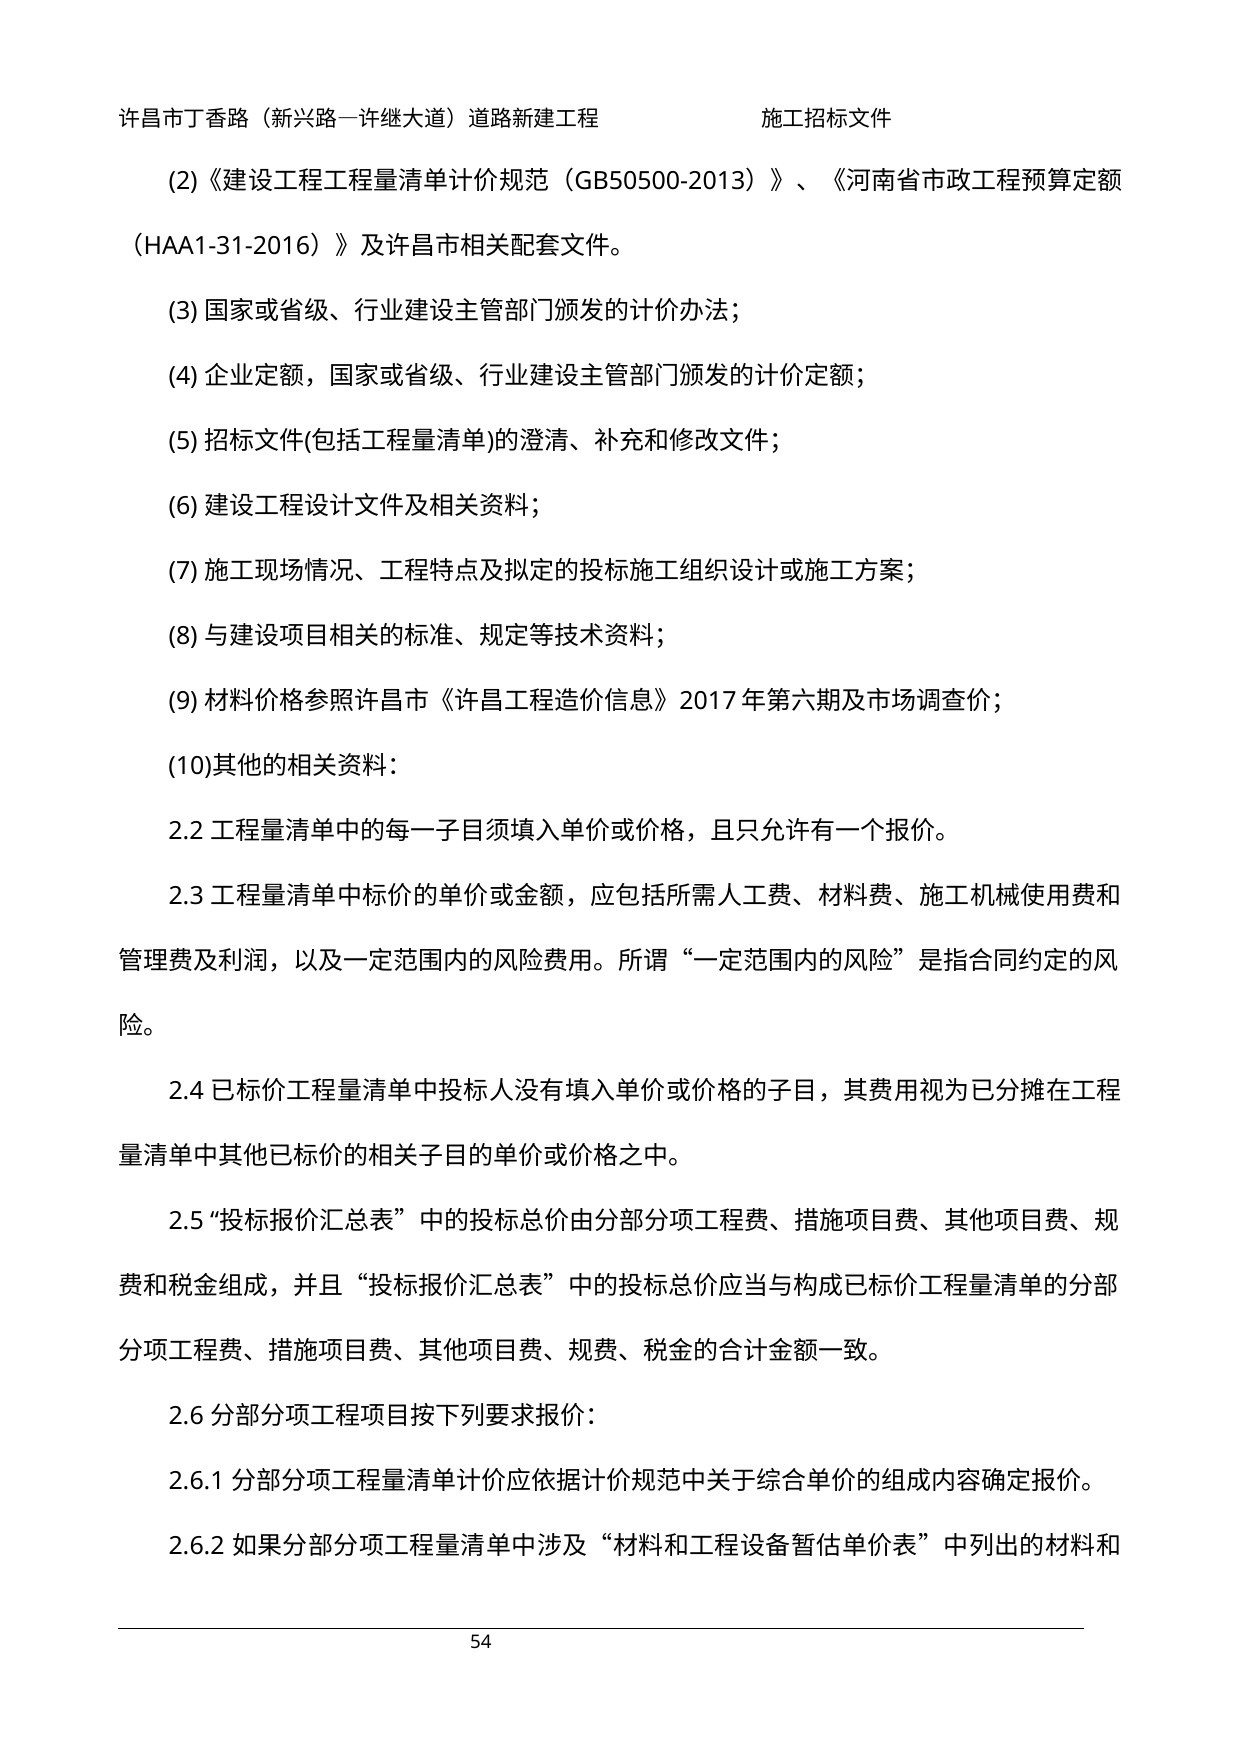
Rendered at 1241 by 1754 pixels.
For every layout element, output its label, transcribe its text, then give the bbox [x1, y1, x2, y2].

text (4) 企业定额，国家或省级、行业建设主管部门颁发的计价定额； [118, 341, 1122, 406]
text 2.5 “投标报价汇总表”中的投标总价由分部分项工程费、措施项目费、其他项目费、规费和税金组成，并且“投标报价汇总表”中的投标总价应当与构成已标价工程量清单的分部分项工程费、措施项目费、其他项目费、规费、税金的合计金额一致。 [118, 1186, 1122, 1381]
text 2.3 工程量清单中标价的单价或金额，应包括所需人工费、材料费、施工机械使用费和管理费及利润，以及一定范围内的风险费用。所谓“一定范围内的风险”是指合同约定的风险。 [118, 861, 1122, 1056]
text (9) 材料价格参照许昌市《许昌工程造价信息》2017年第六期及市场调查价； [118, 666, 1122, 731]
text (10)其他的相关资料： [118, 731, 1122, 796]
text (7) 施工现场情况、工程特点及拟定的投标施工组织设计或施工方案； [118, 536, 1122, 601]
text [118, 1511, 1122, 1576]
text 2.6.1 分部分项工程量清单计价应依据计价规范中关于综合单价的组成内容确定报价。 [118, 1446, 1122, 1511]
text (3) 国家或省级、行业建设主管部门颁发的计价办法； [118, 276, 1122, 341]
text (2)《建设工程工程量清单计价规范（GB50500-2013）》、《河南省市政工程预算定额（HAA1-31-2016）》及许昌市相关配套文件。 [118, 146, 1122, 276]
text (8) 与建设项目相关的标准、规定等技术资料； [118, 601, 1122, 666]
text 2.6 分部分项工程项目按下列要求报价： [118, 1381, 1122, 1446]
text (5) 招标文件(包括工程量清单)的澄清、补充和修改文件； [118, 406, 1122, 471]
text 2.4 已标价工程量清单中投标人没有填入单价或价格的子目，其费用视为已分摊在工程量清单中其他已标价的相关子目的单价或价格之中。 [118, 1056, 1122, 1186]
text (6) 建设工程设计文件及相关资料； [118, 471, 1122, 536]
text 2.2 工程量清单中的每一子目须填入单价或价格，且只允许有一个报价。 [118, 796, 1122, 861]
